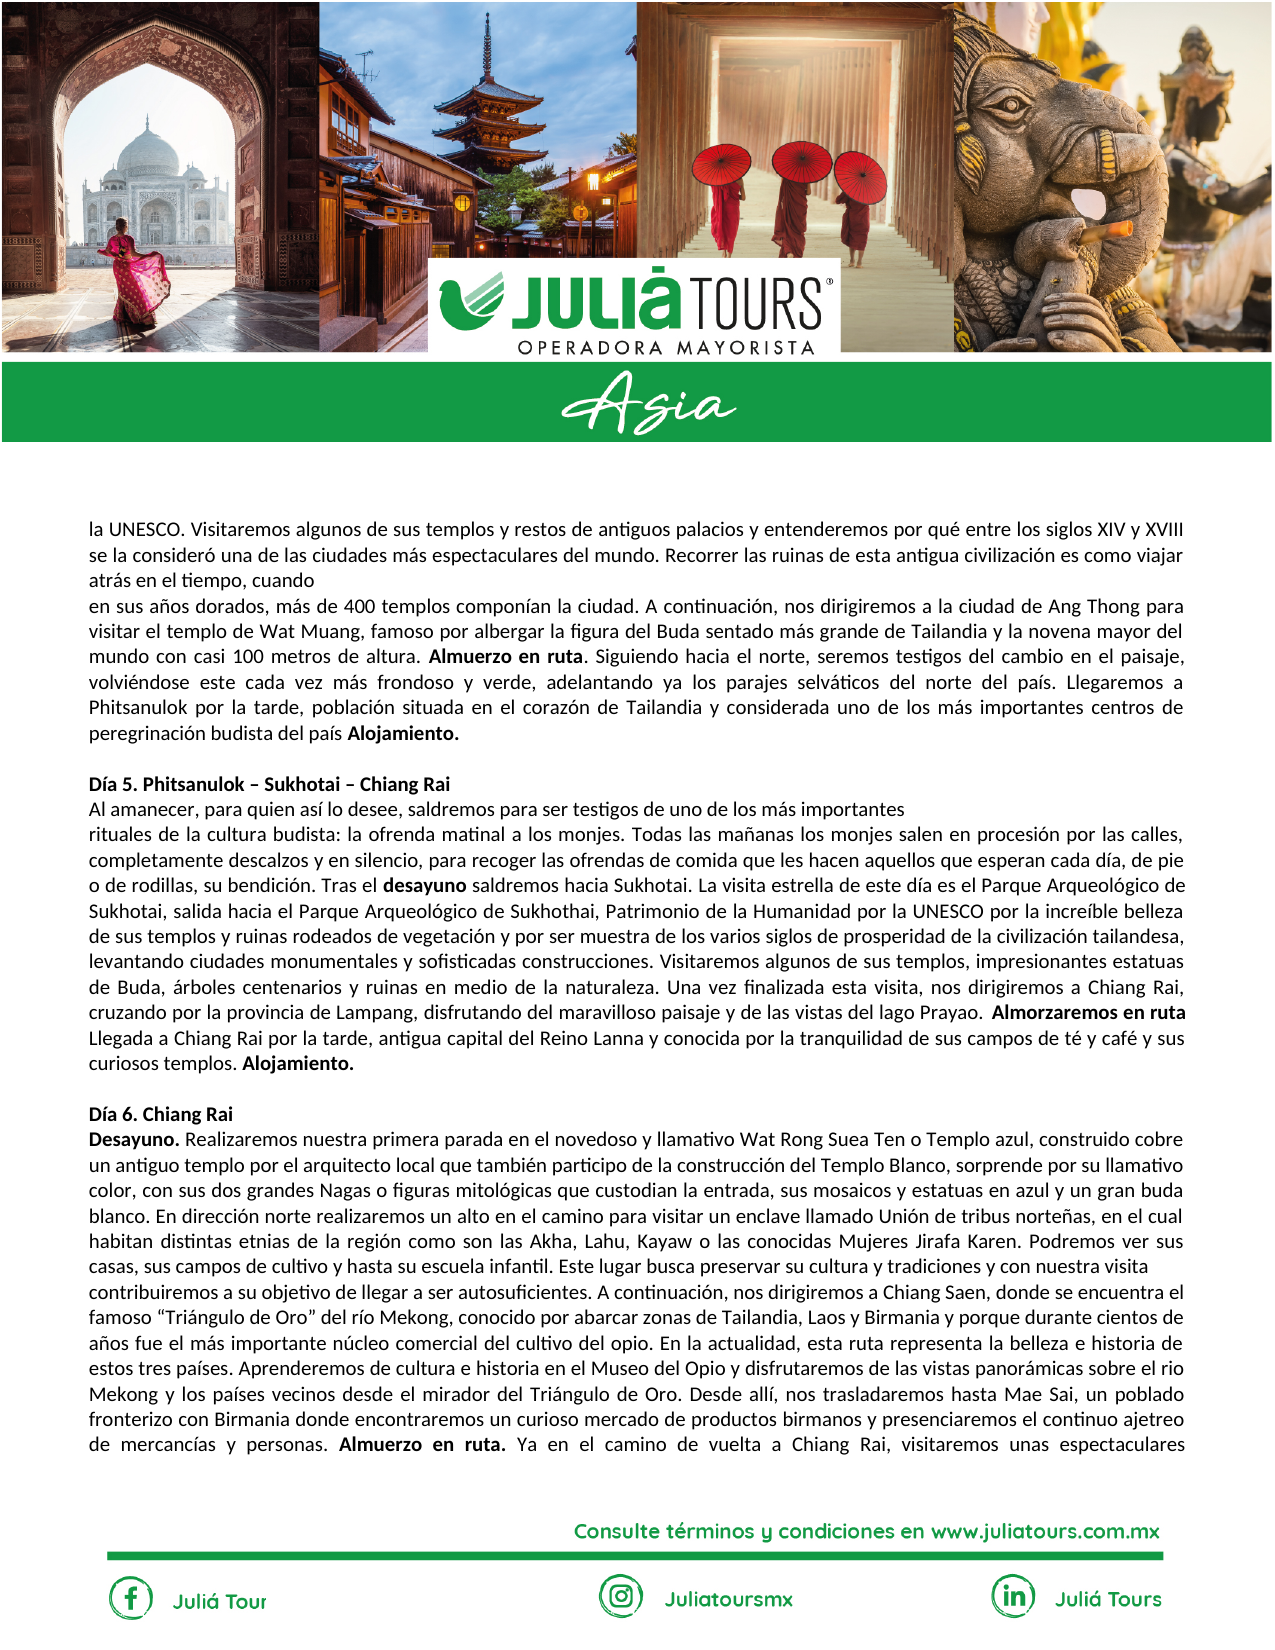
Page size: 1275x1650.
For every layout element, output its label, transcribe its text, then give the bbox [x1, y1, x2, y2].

text Desayuno. Realizaremos nuestra primera parada en el novedoso y llamativo Wat Rong Suea Ten o Templo azul, construido cobre un antiguo templo por el arquitecto local que también participo de la construcción del Templo Blanco, sorprende por su llamativo color, con sus dos grandes Nagas o figuras mitológicas que custodian la entrada, sus mosaicos y estatuas en azul y un gran buda blanco. En dirección norte realizaremos un alto en el camino para visitar un enclave llamado Unión de tribus norteñas, en el cual habitan distintas etnias de la región como son las Akha, Lahu, Kayaw o las conocidas Mujeres Jirafa Karen. Podremos ver sus casas, sus campos de cultivo y hasta su escuela infantil. Este lugar busca preservar su cultura y tradiciones y con nuestra visita [89, 1127, 1186, 1279]
text en sus años dorados, más de 400 templos componían la ciudad. A continuación, nos dirigiremos a la ciudad de Ang Thong para visitar el templo de Wat Muang, famoso por albergar la figura del Buda sentado más grande de Tailandia y la novena mayor del mundo con casi 100 metros de altura. Almuerzo en ruta. Siguiendo hacia el norte, seremos testigos del cambio en el paisaje, volviéndose este cada vez más frondoso y verde, adelantando ya los parajes selváticos del norte del país. Llegaremos a Phitsanulok por la tarde, población situada en el corazón de Tailandia y considerada uno de los más importantes centros de peregrinación budista del país Alojamiento. [89, 593, 1186, 745]
text contribuiremos a su objetivo de llegar a ser autosuficientes. A continuación, nos dirigiremos a Chiang Saen, donde se encuentra el famoso “Triángulo de Oro” del río Mekong, conocido por abarcar zonas de Tailandia, Laos y Birmania y porque durante cientos de años fue el más importante núcleo comercial del cultivo del opio. En la actualidad, esta ruta representa la belleza e historia de estos tres países. Aprenderemos de cultura e historia en el Museo del Opio y disfrutaremos de las vistas panorámicas sobre el rio Mekong y los países vecinos desde el mirador del Triángulo de Oro. Desde allí, nos trasladaremos hasta Mae Sai, un poblado fronterizo con Birmania donde encontraremos un curioso mercado de productos birmanos y presenciaremos el continuo ajetreo de mercancías y personas. Almuerzo en ruta. Ya en el camino de vuelta a Chiang Rai, visitaremos unas espectaculares plantaciones de té donde tendremos tiempo para degustar tés de la región o disfrutar de las vistas desde la zona. Regreso Chiang Rai. Alojamiento. [89, 1279, 1186, 1457]
text rituales de la cultura budista: la ofrenda matinal a los monjes. Todas las mañanas los monjes salen en procesión por las calles, completamente descalzos y en silencio, para recoger las ofrendas de comida que les hacen aquellos que esperan cada día, de pie o de rodillas, su bendición. Tras el desayuno saldremos hacia Sukhotai. La visita estrella de este día es el Parque Arqueológico de Sukhotai, salida hacia el Parque Arqueológico de Sukhothai, Patrimonio de la Humanidad por la UNESCO por la increíble belleza de sus templos y ruinas rodeados de vegetación y por ser muestra de los varios siglos de prosperidad de la civilización tailandesa, levantando ciudades monumentales y sofisticadas construcciones. Visitaremos algunos de sus templos, impresionantes estatuas de Buda, árboles centenarios y ruinas en medio de la naturaleza. Una vez finalizada esta visita, nos dirigiremos a Chiang Rai, cruzando por la provincia de Lampang, disfrutando del maravilloso paisaje y de las vistas del lago Prayao. Almorzaremos en ruta Llegada a Chiang Rai por la tarde, antigua capital del Reino Lanna y conocida por la tranquilidad de sus campos de té y café y sus curiosos templos. Alojamiento. [89, 822, 1186, 1076]
text la UNESCO. Visitaremos algunos de sus templos y restos de antiguos palacios y entenderemos por qué entre los siglos XIV y XVIII se la consideró una de las ciudades más espectaculares del mundo. Recorrer las ruinas de esta antigua civilización es como viajar atrás en el tiempo, cuando [89, 517, 1186, 593]
picture [1, 1, 1272, 1645]
text Día 6. Chiang Rai [89, 1101, 1186, 1127]
text Día 5. Phitsanulok – Sukhotai – Chiang Rai [89, 771, 1186, 796]
text Al amanecer, para quien así lo desee, saldremos para ser testigos de uno de los más importantes [89, 796, 1186, 822]
